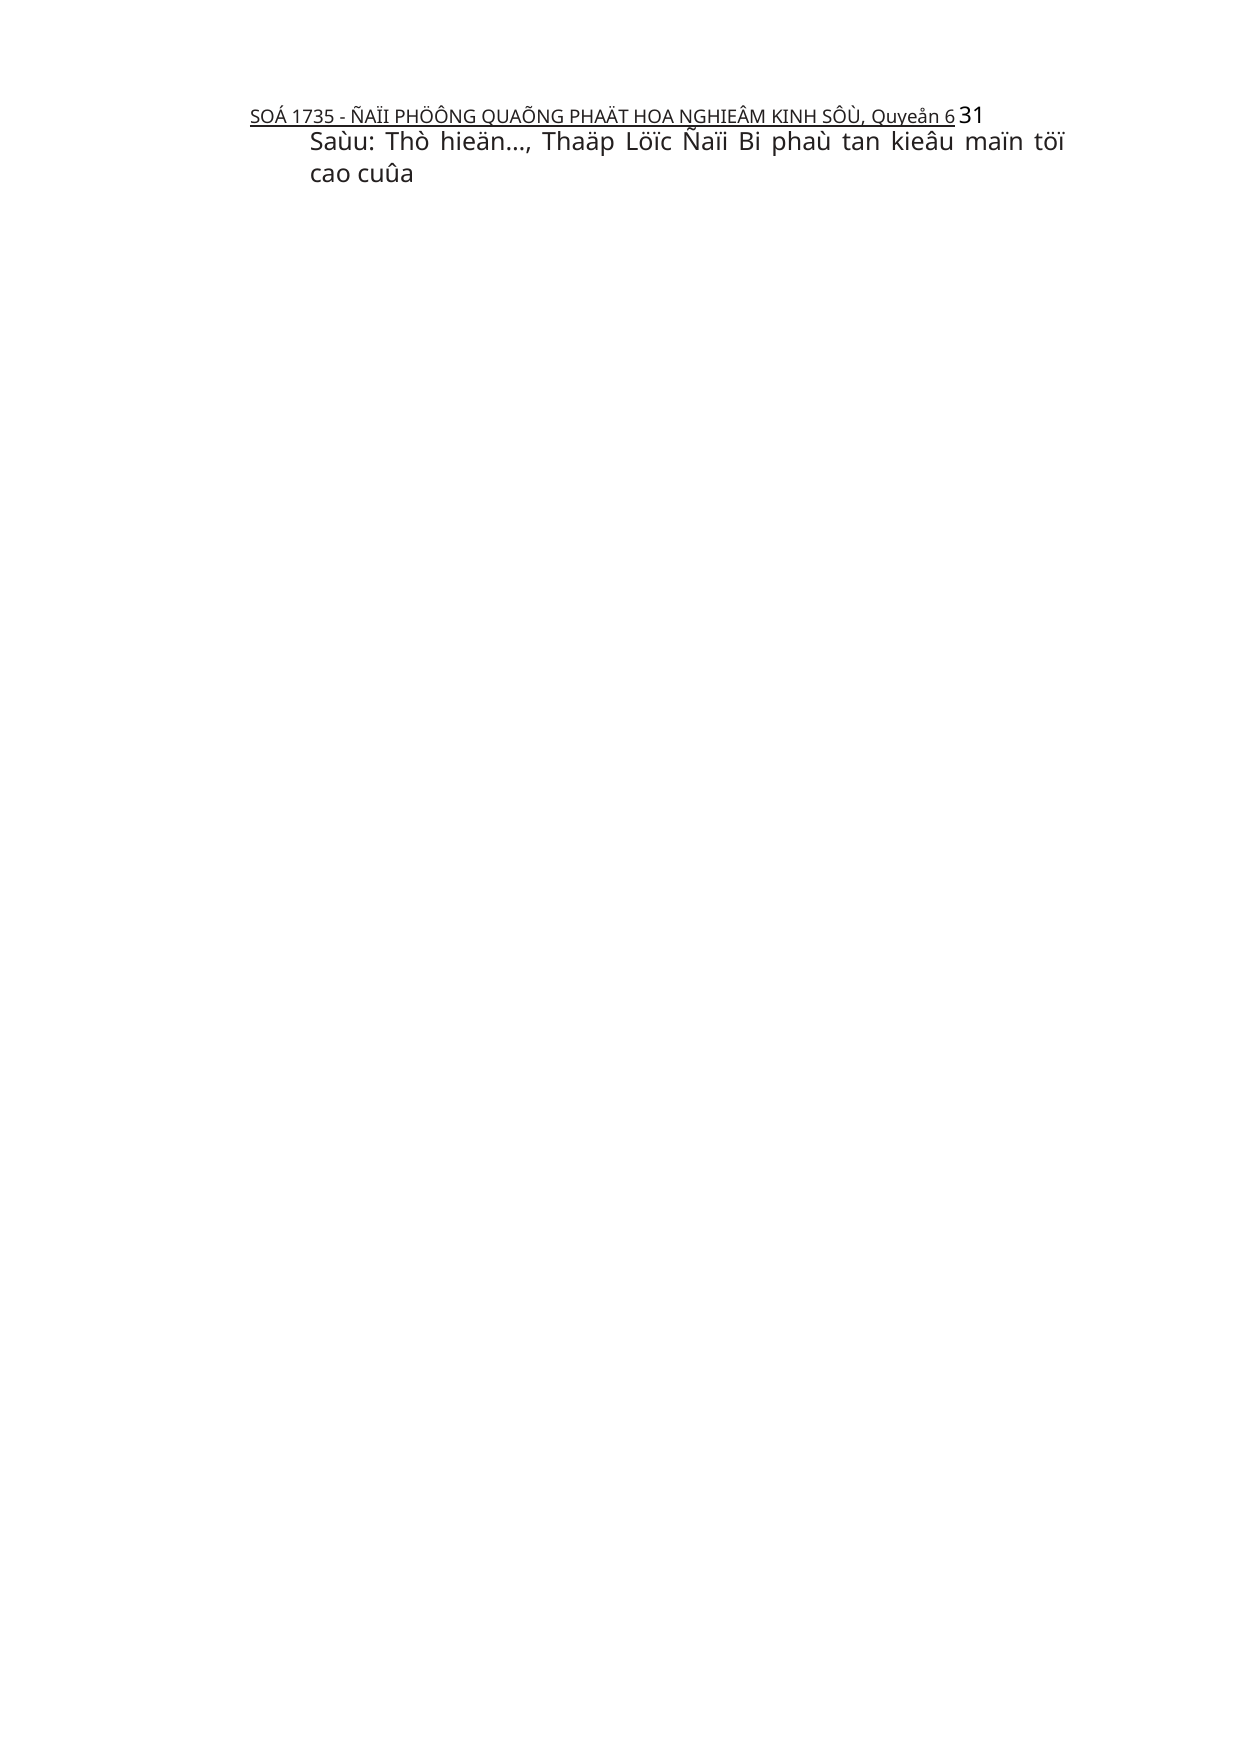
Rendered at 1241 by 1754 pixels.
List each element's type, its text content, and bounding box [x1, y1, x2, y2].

text Saùu: Thò hieän…, Thaäp Löïc Ñaïi Bi phaù tan kieâu maïn töï cao cuûa [309, 125, 1065, 188]
